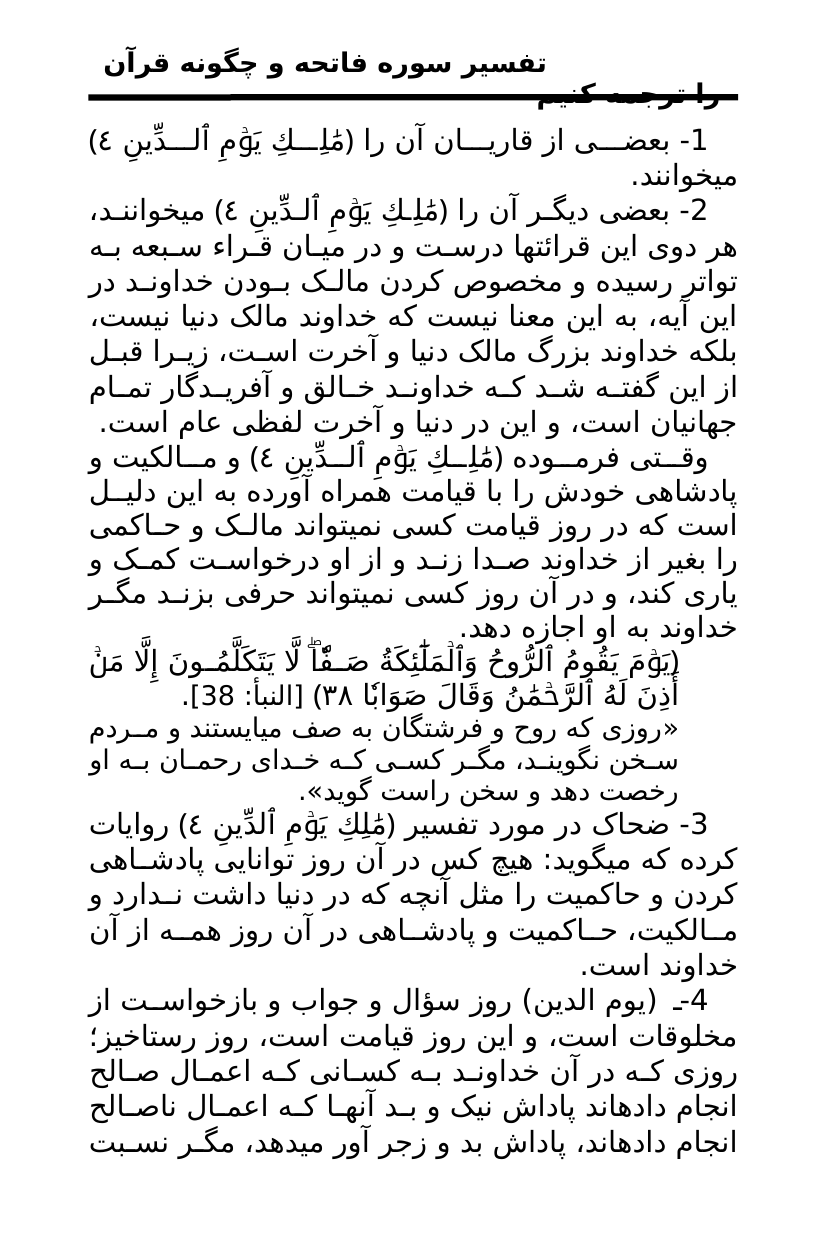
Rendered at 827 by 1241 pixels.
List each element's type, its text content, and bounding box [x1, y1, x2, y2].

text وقتی فرموده ﴿مَٰلِكِ يَوۡمِ ٱلدِّينِ ٤﴾ و مالکیت و پادشاهی خودش را با قیامت همراه آورده به این دلیل است که در روز قیامت کسی نمی‏تواند مالک و حاکمی را بغیر از خداوند صدا زند و از او درخواست کمک و یاری کند، و در آن روز کسی نمی‏تواند حرفی بزند مگر خداوند به او اجازه دهد. [89, 441, 738, 644]
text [89, 984, 738, 1159]
text ﴿يَوۡمَ يَقُومُ ٱلرُّوحُ وَٱلۡمَلَٰٓئِكَةُ صَفّٗاۖ لَّا يَتَكَلَّمُونَ إِلَّا مَنۡ أَذِنَ لَهُ ٱلرَّحۡمَٰنُ وَقَالَ صَوَابٗا ٣٨﴾ [النبأ: 38]. [89, 644, 679, 712]
text «روزی که روح و فرشتگان به صف می‏ایستند و مردم سخن نگویند، مگر کسی که خدای رحمان به او رخصت دهد و سخن راست گوید». [89, 712, 679, 807]
text 3- ضحاک در مورد تفسیر ﴿مَٰلِكِ يَوۡمِ ٱلدِّينِ ٤﴾ روایات کرده که می‏گوید: هیچ کس در آن روز توانایی پادشاهی کردن و حاکمیت را مثل آنچه که در دنیا داشت ندارد و مالکیت، حاکمیت و پادشاهی در آن روز همه از آن خداوند است. [89, 807, 738, 982]
text 1- بعضی از قاریان آن را ﴿مَٰلِكِ يَوۡمِ ٱلدِّينِ ٤﴾ می‏خوانند. [89, 123, 738, 192]
text 2- بعضی دیگر آن را ﴿مَٰلِكِ يَوۡمِ ٱلدِّينِ ٤﴾ می‏خوانند، هر دوی این قرائتها درست و در میان قراء سبعه به تواتر رسیده و مخصوص کردن مالک بودن خداوند در این آیه، به این معنا نیست که خداوند مالک دنیا نیست، بلکه خداوند بزرگ مالک دنیا و آخرت است، زیرا قبل از این گفته شد که خداوند خالق و آفریدگار تمام جهانیان است، و این در دنیا و آخرت لفظی عام است. [89, 193, 738, 439]
